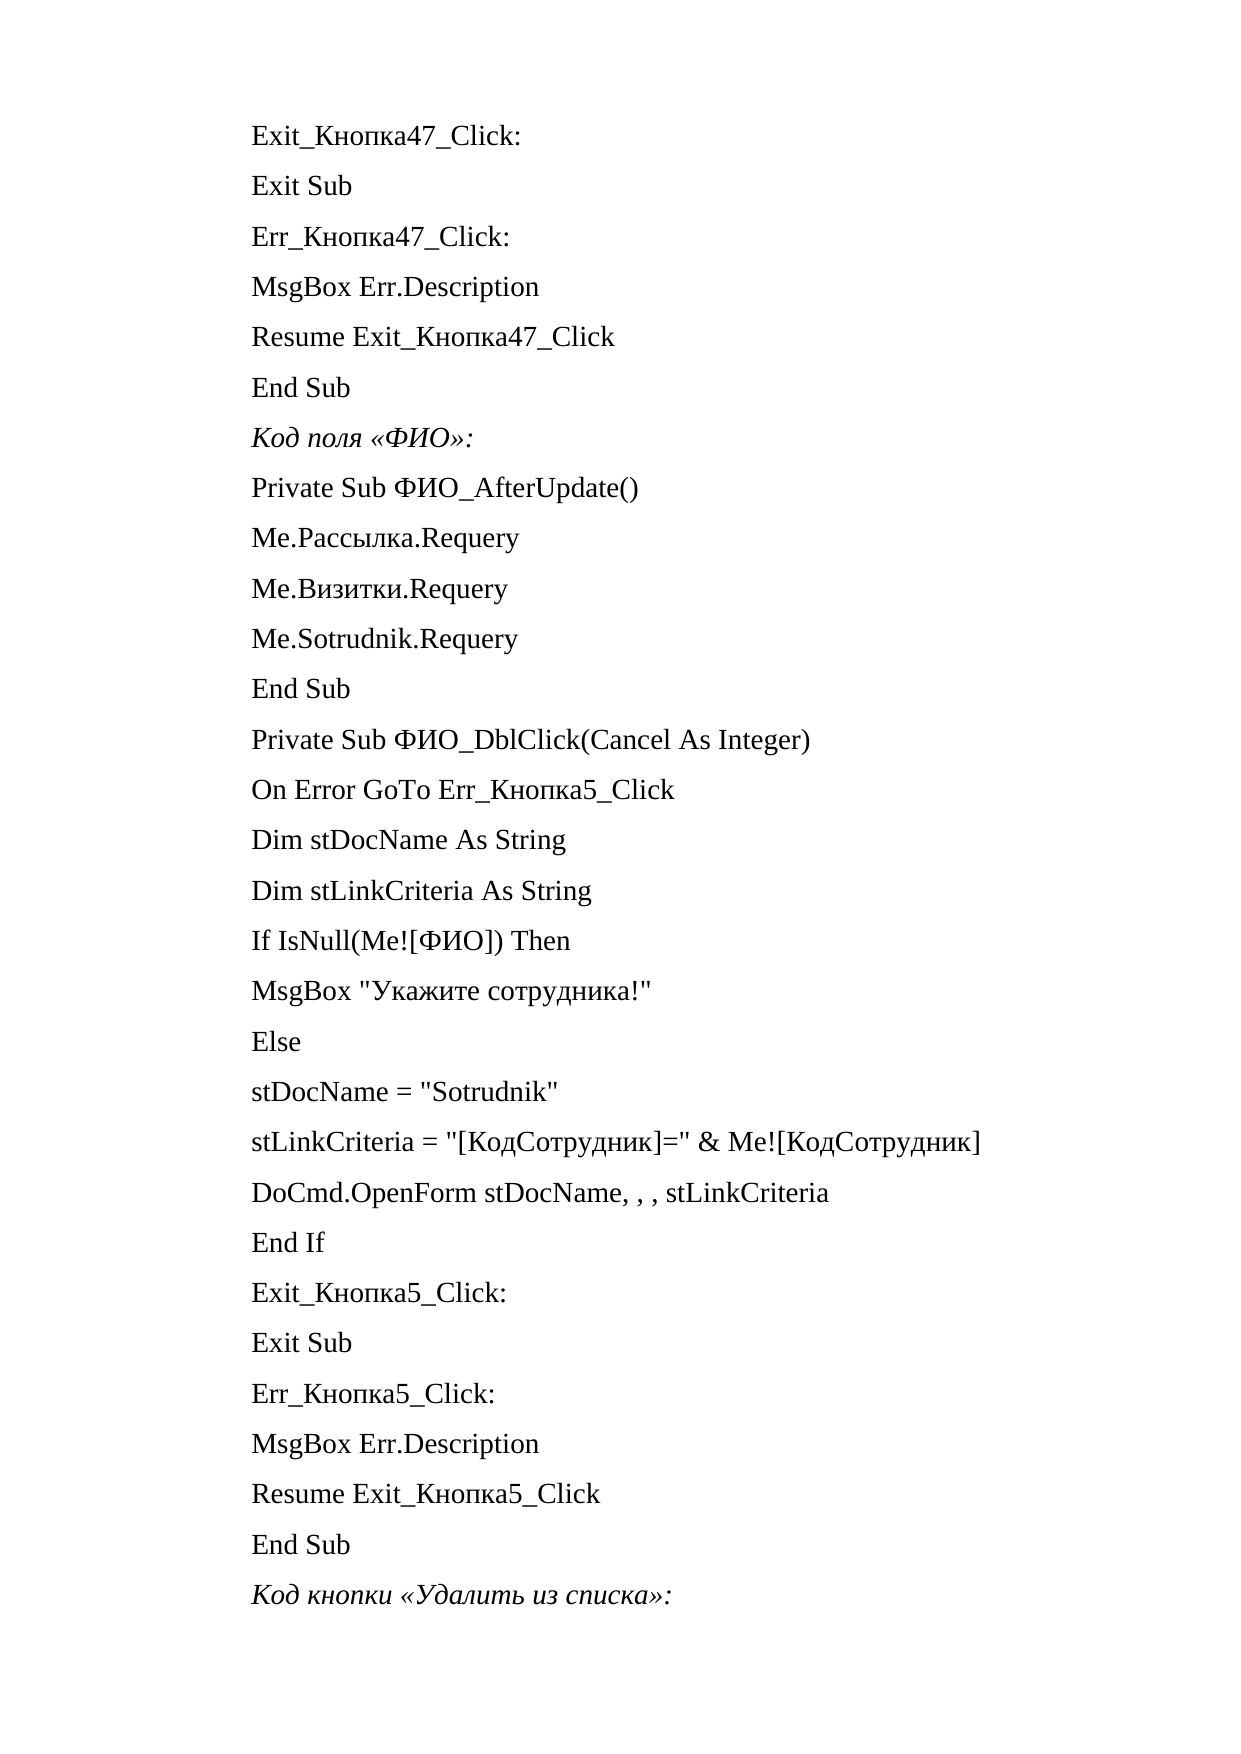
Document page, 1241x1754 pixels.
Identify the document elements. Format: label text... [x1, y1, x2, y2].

text If IsNull(Me![ФИО]) Then [177, 923, 1152, 957]
text stDocName = "Sotrudnik" [177, 1074, 1152, 1108]
text On Error GoTo Err_Кнопка5_Click [177, 772, 1152, 806]
text End Sub [177, 672, 1152, 705]
text Me.Визитки.Requery [177, 571, 1152, 604]
text Err_Кнопка5_Click: [177, 1376, 1152, 1409]
text End Sub [177, 1527, 1152, 1560]
text Exit Sub [177, 168, 1152, 202]
text Exit_Кнопка5_Click: [177, 1275, 1152, 1309]
text End Sub [177, 370, 1152, 403]
text Private Sub ФИО_AfterUpdate() [177, 470, 1152, 504]
text Err_Кнопка47_Click: [177, 219, 1152, 252]
text Exit_Кнопка47_Click: [177, 118, 1152, 152]
text Код кнопки «Удалить из списка»: [177, 1577, 1152, 1611]
text MsgBox Err.Description [177, 1426, 1152, 1460]
text Exit Sub [177, 1326, 1152, 1359]
text MsgBox "Укажите сотрудника!" [177, 973, 1152, 1007]
text stLinkCriteria = "[КодСотрудник]=" & Me![КодСотрудник] [177, 1124, 1152, 1158]
text Me.Sotrudnik.Requery [177, 621, 1152, 655]
text Me.Рассылка.Requery [177, 521, 1152, 554]
text Private Sub ФИО_DblClick(Cancel As Integer) [177, 722, 1152, 755]
text Resume Exit_Кнопка5_Click [177, 1477, 1152, 1510]
text Else [177, 1024, 1152, 1057]
text End If [177, 1225, 1152, 1258]
text Dim stLinkCriteria As String [177, 873, 1152, 906]
text MsgBox Err.Description [177, 269, 1152, 303]
text Dim stDocName As String [177, 822, 1152, 856]
text Код поля «ФИО»: [177, 420, 1152, 453]
text Resume Exit_Кнопка47_Click [177, 319, 1152, 353]
text DoCmd.OpenForm stDocName, , , stLinkCriteria [177, 1175, 1152, 1208]
